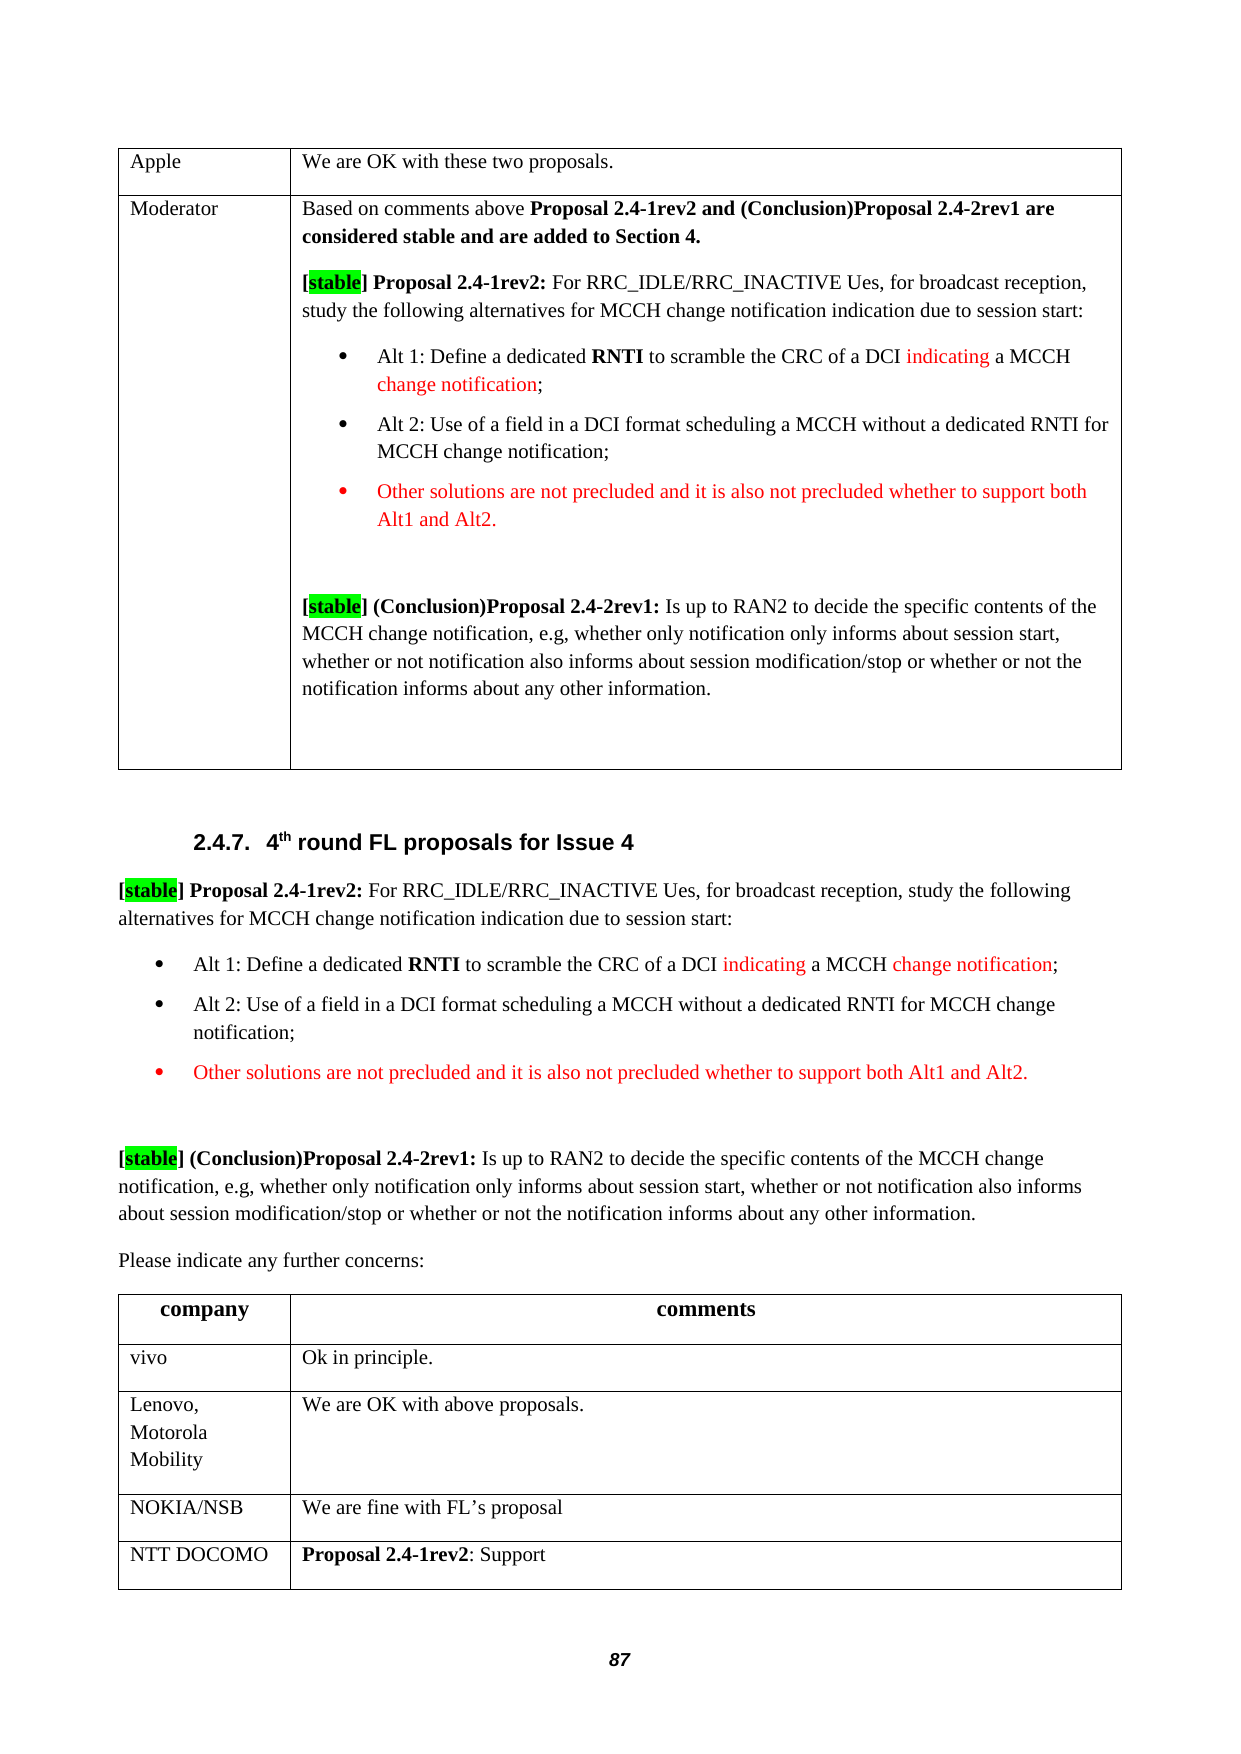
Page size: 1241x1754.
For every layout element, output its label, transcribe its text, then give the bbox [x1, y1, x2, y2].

text [stable] Proposal 2.4-1rev2: For RRC_IDLE/RRC_INACTIVE Ues, for broadcast reception, study the following alternatives for MCCH change notification indication due to session start: [118, 878, 1122, 929]
table_cell Apple [119, 149, 290, 195]
list Other solutions are not precluded and it is also not precluded whether to support both Alt1 and Alt2. [156, 1060, 1122, 1084]
table_cell NTT DOCOMO [119, 1542, 290, 1588]
table_cell We are fine with FL’s proposal [291, 1495, 1121, 1541]
table_cell Ok in principle. [291, 1345, 1121, 1391]
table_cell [291, 1542, 1121, 1588]
table_cell vivo [119, 1345, 290, 1391]
table_cell We are OK with above proposals. [291, 1392, 1121, 1494]
text Please indicate any further concerns: [118, 1248, 1122, 1272]
table_cell Moderator [119, 196, 290, 769]
table_cell We are OK with these two proposals. [291, 149, 1121, 195]
table_header company [119, 1295, 290, 1344]
list Alt 1: Define a dedicated RNTI to scramble the CRC of a DCI indicating a MCCH change notification; [156, 952, 1122, 976]
text [stable] (Conclusion)Proposal 2.4-2rev1: Is up to RAN2 to decide the specific contents of the MCCH change notification, e.g, whether only notification only informs about session start, whether or not notification also informs about session modification/stop or whether or not the notification informs about any other information. [118, 1146, 1122, 1225]
list Alt 2: Use of a field in a DCI format scheduling a MCCH without a dedicated RNTI for MCCH change notification; [156, 992, 1122, 1044]
table_cell Lenovo, Motorola Mobility [119, 1392, 290, 1494]
subtitle 4th round FL proposals for Issue 4 [193, 829, 1122, 855]
table_cell NOKIA/NSB [119, 1495, 290, 1541]
table_cell Based on comments above Proposal 2.4-1rev2 and (Conclusion)Proposal 2.4-2rev1 are considered stable and are added to Section 4. [stable] Proposal 2.4-1rev2: For RRC_IDLE/RRC_INACTIVE Ues, for broadcast reception, study the following alternatives for MCCH change notification indication due to session start: Alt 1: Define a dedicated RNTI to scramble the CRC of a DCI indicating a MCCH change notification; Alt 2: Use of a field in a DCI format scheduling a MCCH without a dedicated RNTI for MCCH change notification; Other solutions are not precluded and it is also not precluded whether to support both Alt1 and Alt2. [stable] (Conclusion)Proposal 2.4-2rev1: Is up to RAN2 to decide the specific contents of the MCCH change notification, e.g, whether only notification only informs about session start, whether or not notification also informs about session modification/stop or whether or not the notification informs about any other information. [291, 196, 1121, 769]
table_header comments [291, 1295, 1121, 1344]
